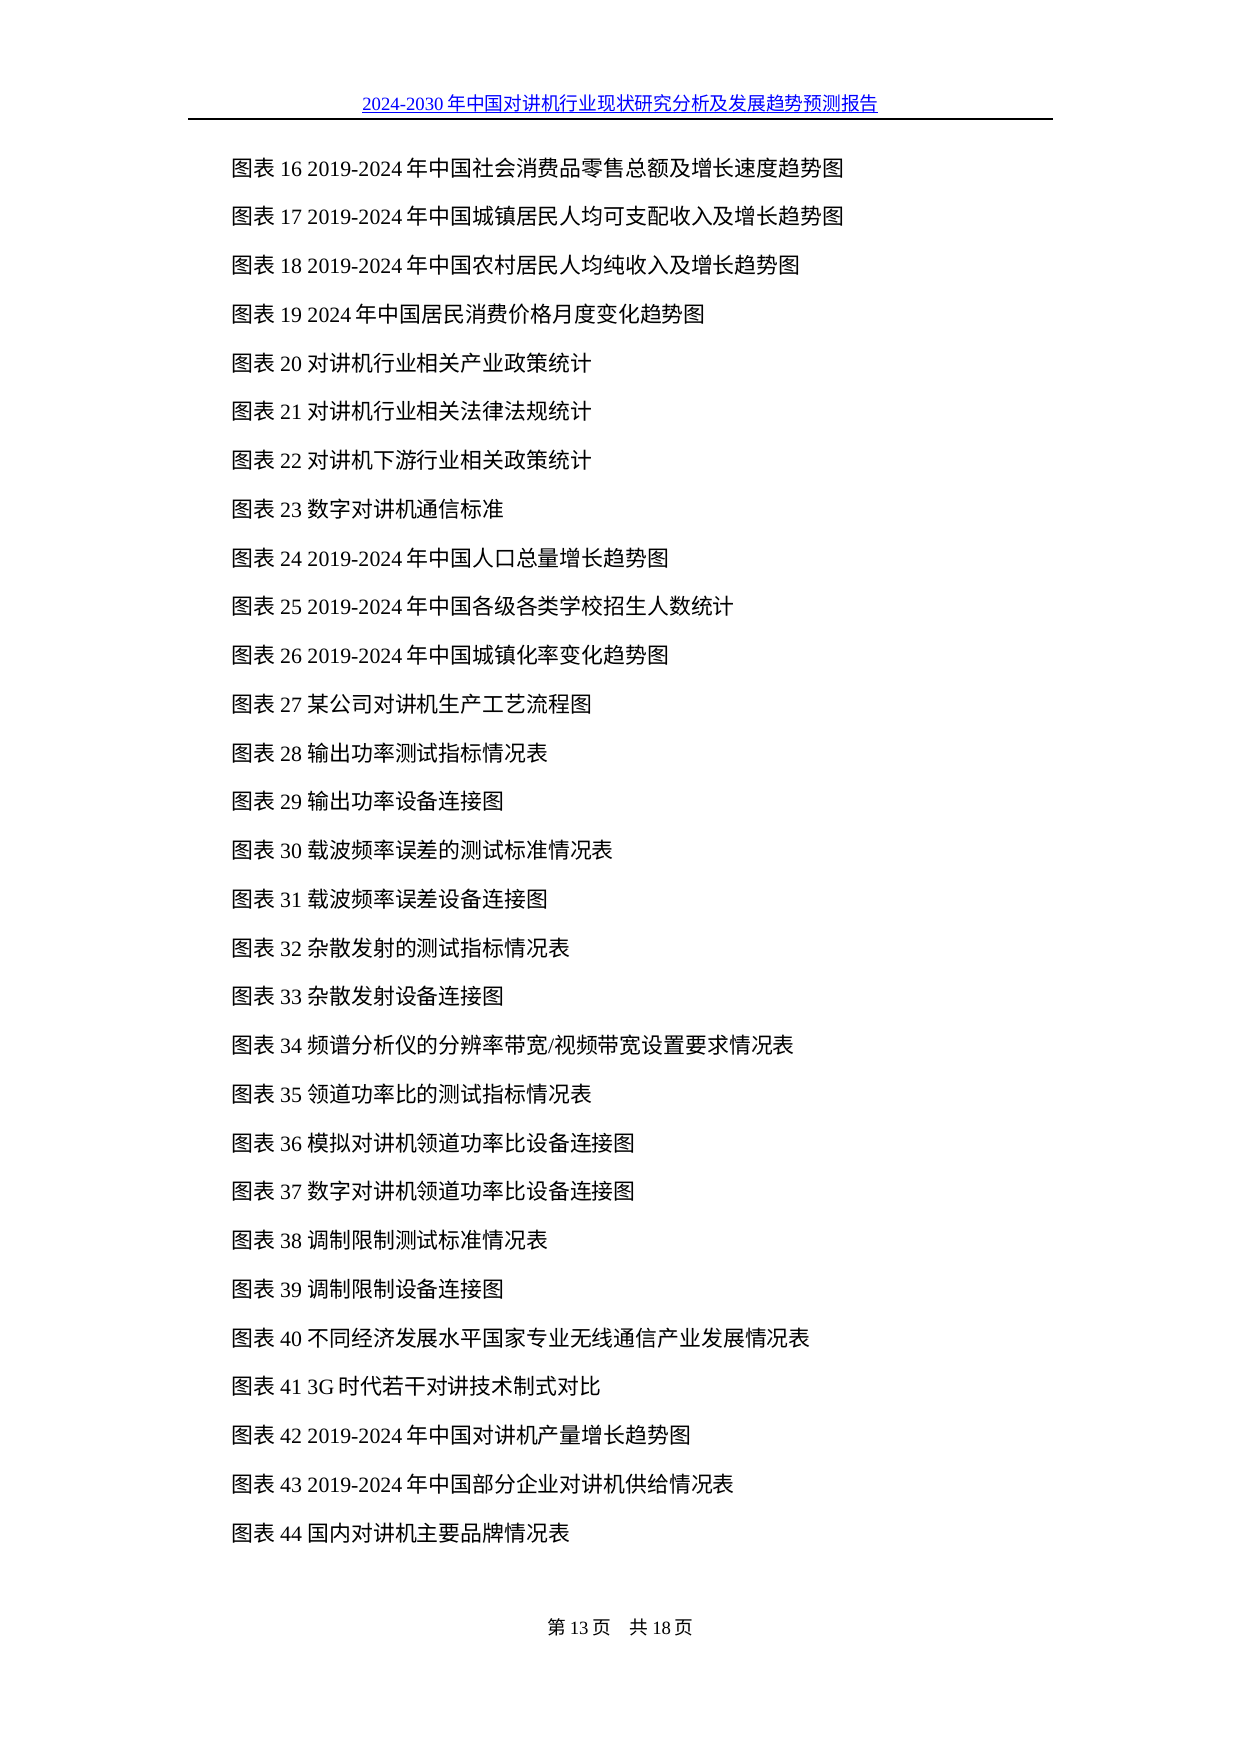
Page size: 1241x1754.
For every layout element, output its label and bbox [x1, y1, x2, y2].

text [187, 150, 1053, 1548]
